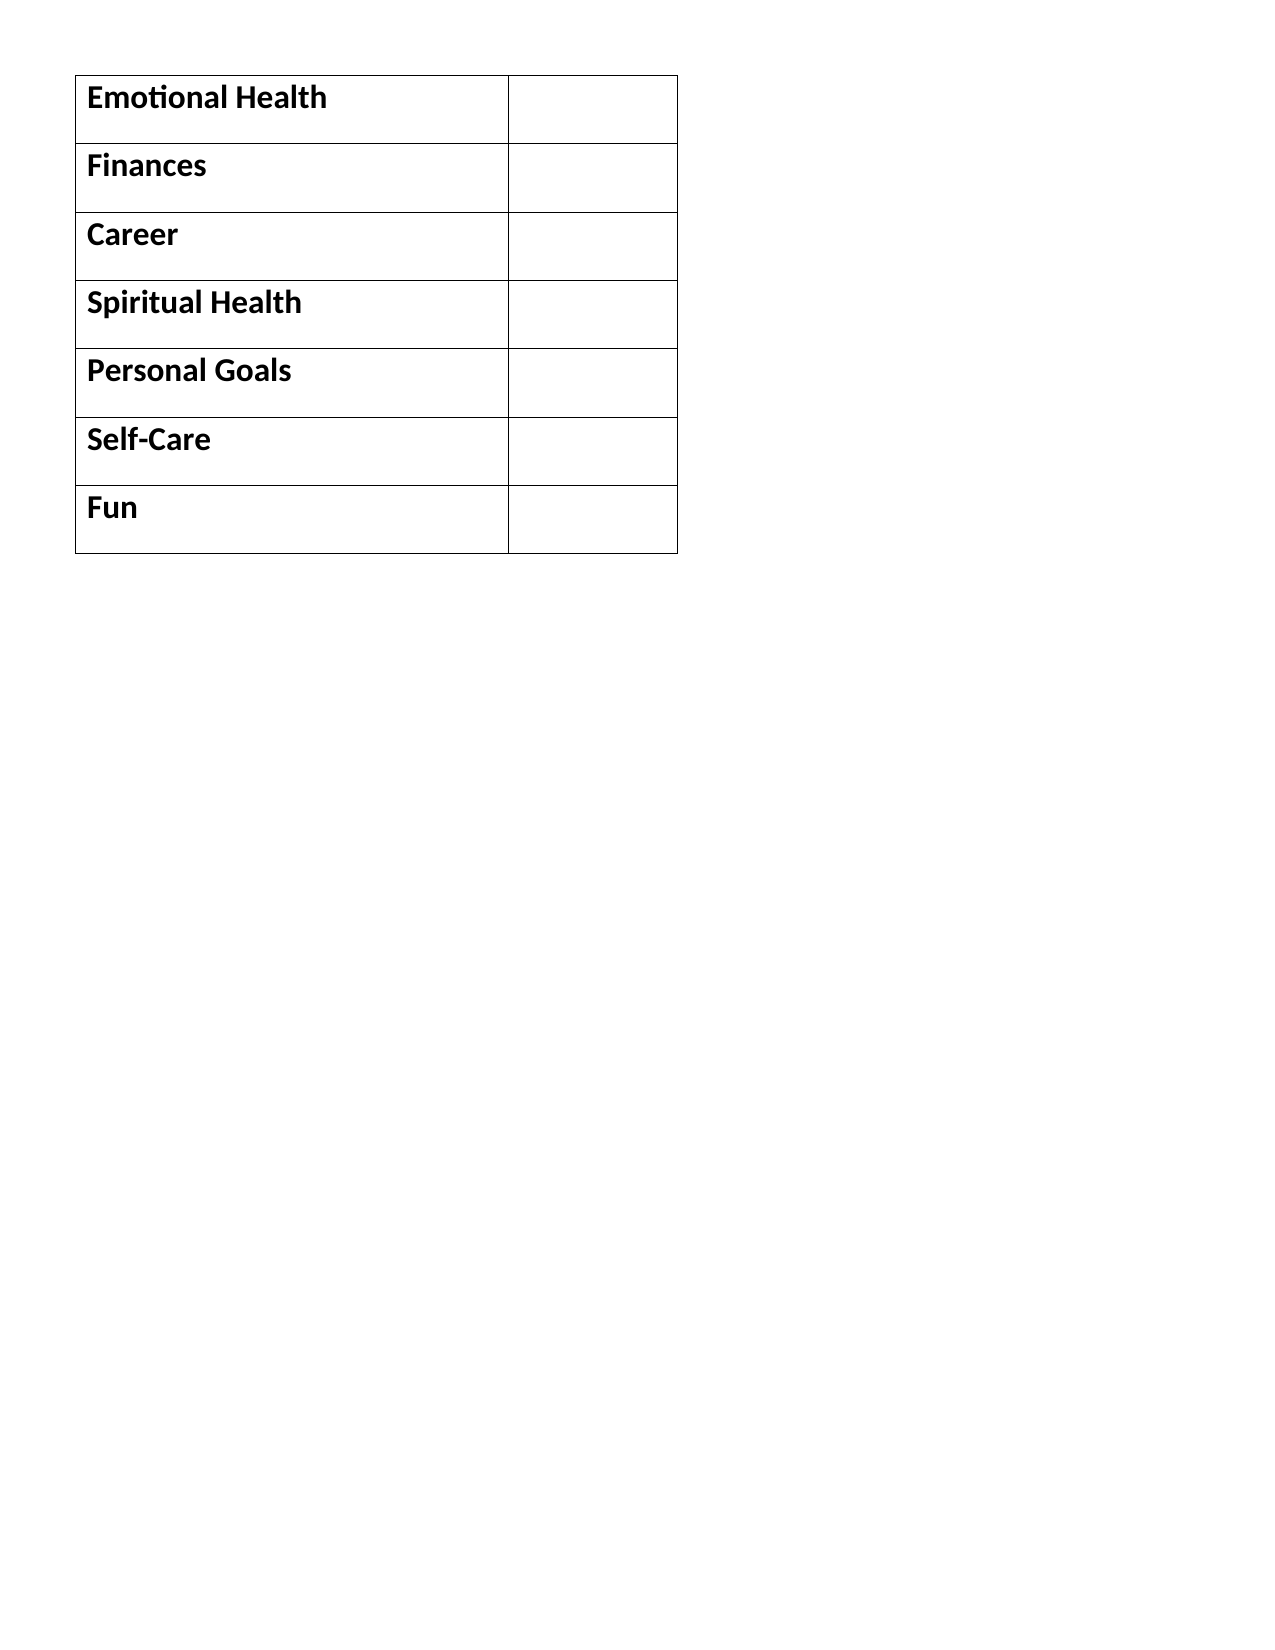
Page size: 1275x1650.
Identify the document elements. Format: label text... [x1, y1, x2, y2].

table_cell [509, 418, 677, 485]
table_cell [509, 281, 677, 348]
table_cell Spiritual Health [76, 281, 508, 348]
table_cell Emotional Health [76, 76, 508, 143]
table_cell Finances [76, 144, 508, 212]
table_cell Self-Care [76, 418, 508, 485]
table_cell Personal Goals [76, 349, 508, 417]
table_cell [509, 76, 677, 143]
table_cell [509, 144, 677, 212]
table_cell Fun [76, 486, 508, 553]
table_cell Career [76, 213, 508, 280]
table_cell [509, 213, 677, 280]
table_cell [509, 486, 677, 553]
table_cell [509, 349, 677, 417]
